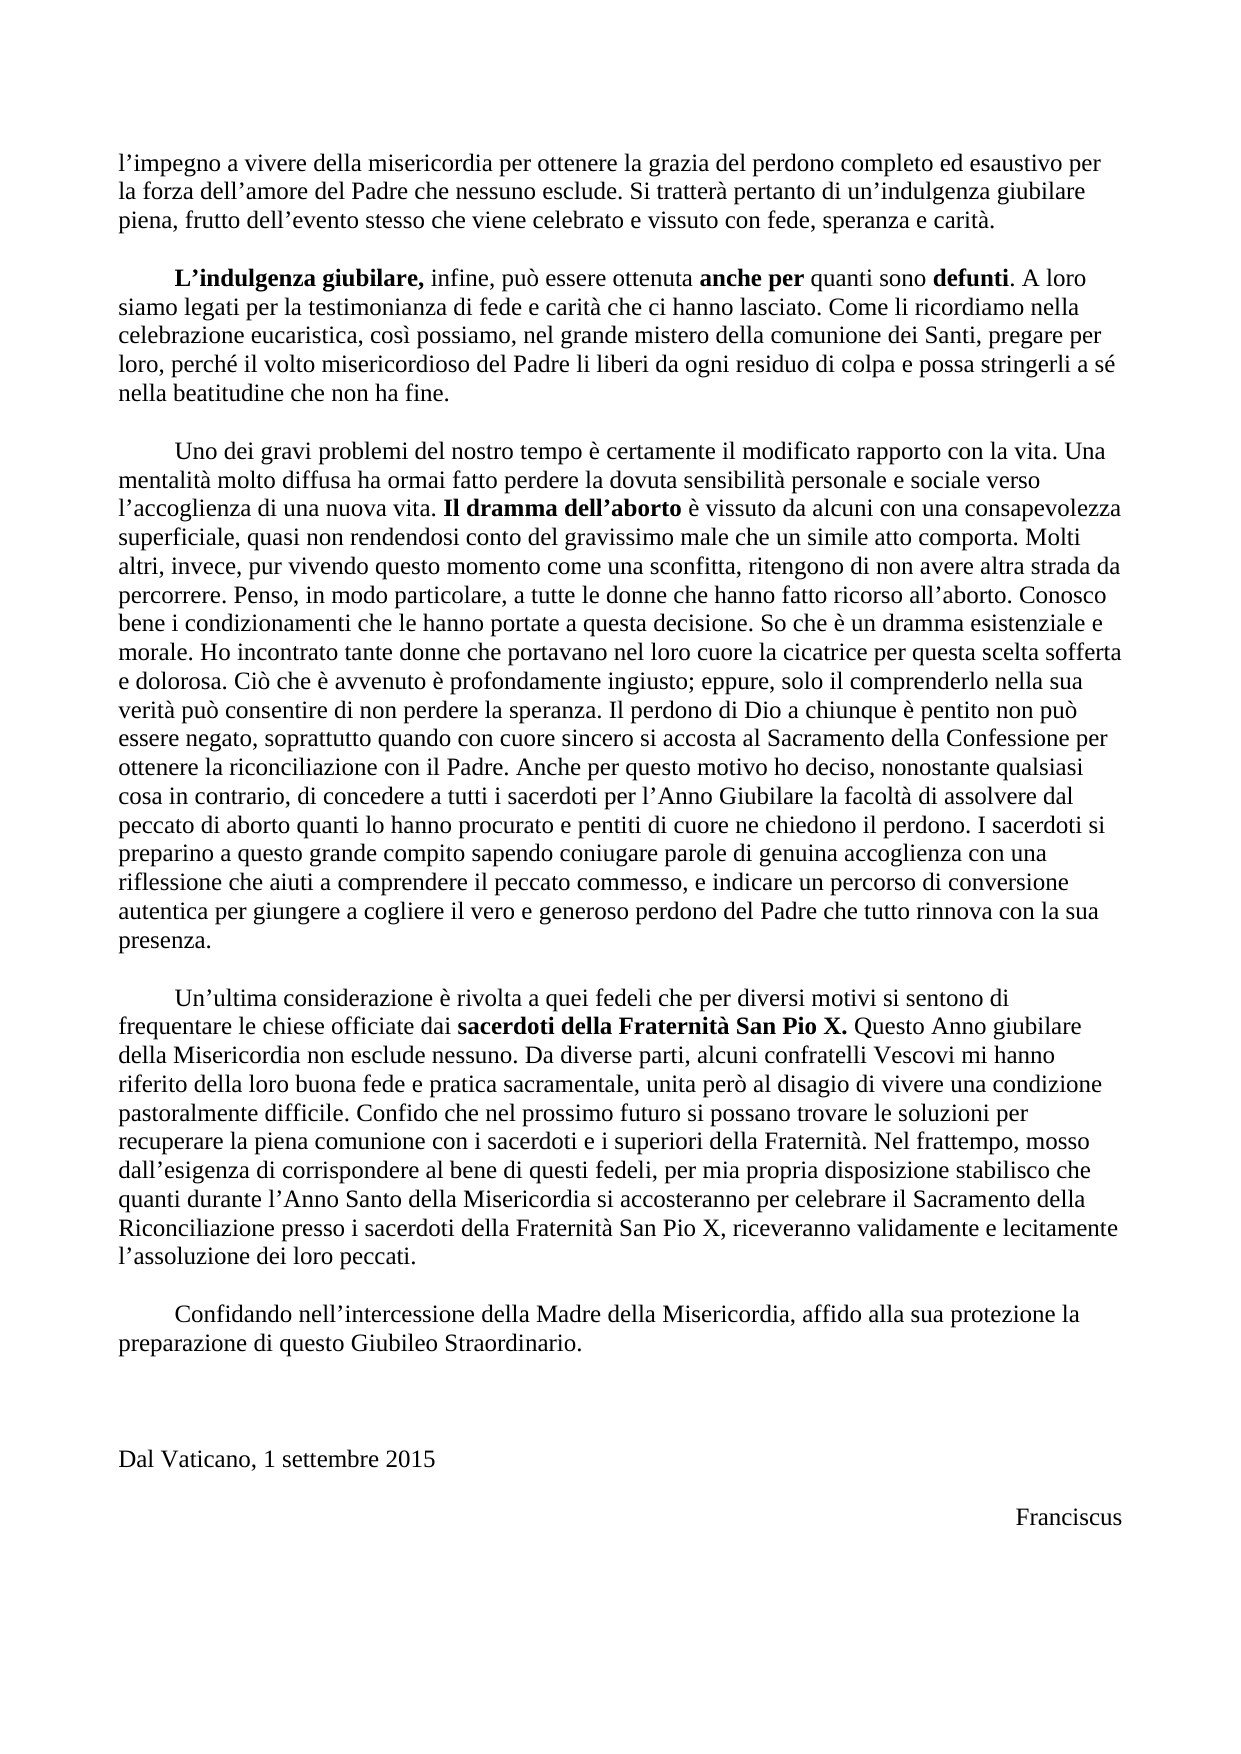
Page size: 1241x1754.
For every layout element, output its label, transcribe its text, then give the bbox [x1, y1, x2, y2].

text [118, 148, 1122, 234]
text Confidando nell’intercessione della Madre della Misericordia, affido alla sua protezione la preparazione di questo Giubileo Straordinario. [118, 1299, 1122, 1357]
text Un’ultima considerazione è rivolta a quei fedeli che per diversi motivi si sentono di frequentare le chiese officiate dai sacerdoti della Fraternità San Pio X. Questo Anno giubilare della Misericordia non esclude nessuno. Da diverse parti, alcuni confratelli Vescovi mi hanno riferito della loro buona fede e pratica sacramentale, unita però al disagio di vivere una condizione pastoralmente difficile. Confido che nel prossimo futuro si possano trovare le soluzioni per recuperare la piena comunione con i sacerdoti e i superiori della Fraternità. Nel frattempo, mosso dall’esigenza di corrispondere al bene di questi fedeli, per mia propria disposizione stabilisco che quanti durante l’Anno Santo della Misericordia si accosteranno per celebrare il Sacramento della Riconciliazione presso i sacerdoti della Fraternità San Pio X, riceveranno validamente e lecitamente l’assoluzione dei loro peccati. [118, 983, 1122, 1270]
text L’indulgenza giubilare, infine, può essere ottenuta anche per quanti sono defunti. A loro siamo legati per la testimonianza di fede e carità che ci hanno lasciato. Come li ricordiamo nella celebrazione eucaristica, così possiamo, nel grande mistero della comunione dei Santi, pregare per loro, perché il volto misericordioso del Padre li liberi da ogni residuo di colpa e possa stringerli a sé nella beatitudine che non ha fine. [118, 263, 1122, 407]
text Uno dei gravi problemi del nostro tempo è certamente il modificato rapporto con la vita. Una mentalità molto diffusa ha ormai fatto perdere la dovuta sensibilità personale e sociale verso l’accoglienza di una nuova vita. Il dramma dell’aborto è vissuto da alcuni con una consapevolezza superficiale, quasi non rendendosi conto del gravissimo male che un simile atto comporta. Molti altri, invece, pur vivendo questo momento come una sconfitta, ritengono di non avere altra strada da percorrere. Penso, in modo particolare, a tutte le donne che hanno fatto ricorso all’aborto. Conosco bene i condizionamenti che le hanno portate a questa decisione. So che è un dramma esistenziale e morale. Ho incontrato tante donne che portavano nel loro cuore la cicatrice per questa scelta sofferta e dolorosa. Ciò che è avvenuto è profondamente ingiusto; eppure, solo il comprenderlo nella sua verità può consentire di non perdere la speranza. Il perdono di Dio a chiunque è pentito non può essere negato, soprattutto quando con cuore sincero si accosta al Sacramento della Confessione per ottenere la riconciliazione con il Padre. Anche per questo motivo ho deciso, nonostante qualsiasi cosa in contrario, di concedere a tutti i sacerdoti per l’Anno Giubilare la facoltà di assolvere dal peccato di aborto quanti lo hanno procurato e pentiti di cuore ne chiedono il perdono. I sacerdoti si preparino a questo grande compito sapendo coniugare parole di genuina accoglienza con una riflessione che aiuti a comprendere il peccato commesso, e indicare un percorso di conversione autentica per giungere a cogliere il vero e generoso perdono del Padre che tutto rinnova con la sua presenza. [118, 436, 1122, 953]
text Franciscus [118, 1502, 1122, 1531]
text Dal Vaticano, 1 settembre 2015 [118, 1444, 1122, 1473]
